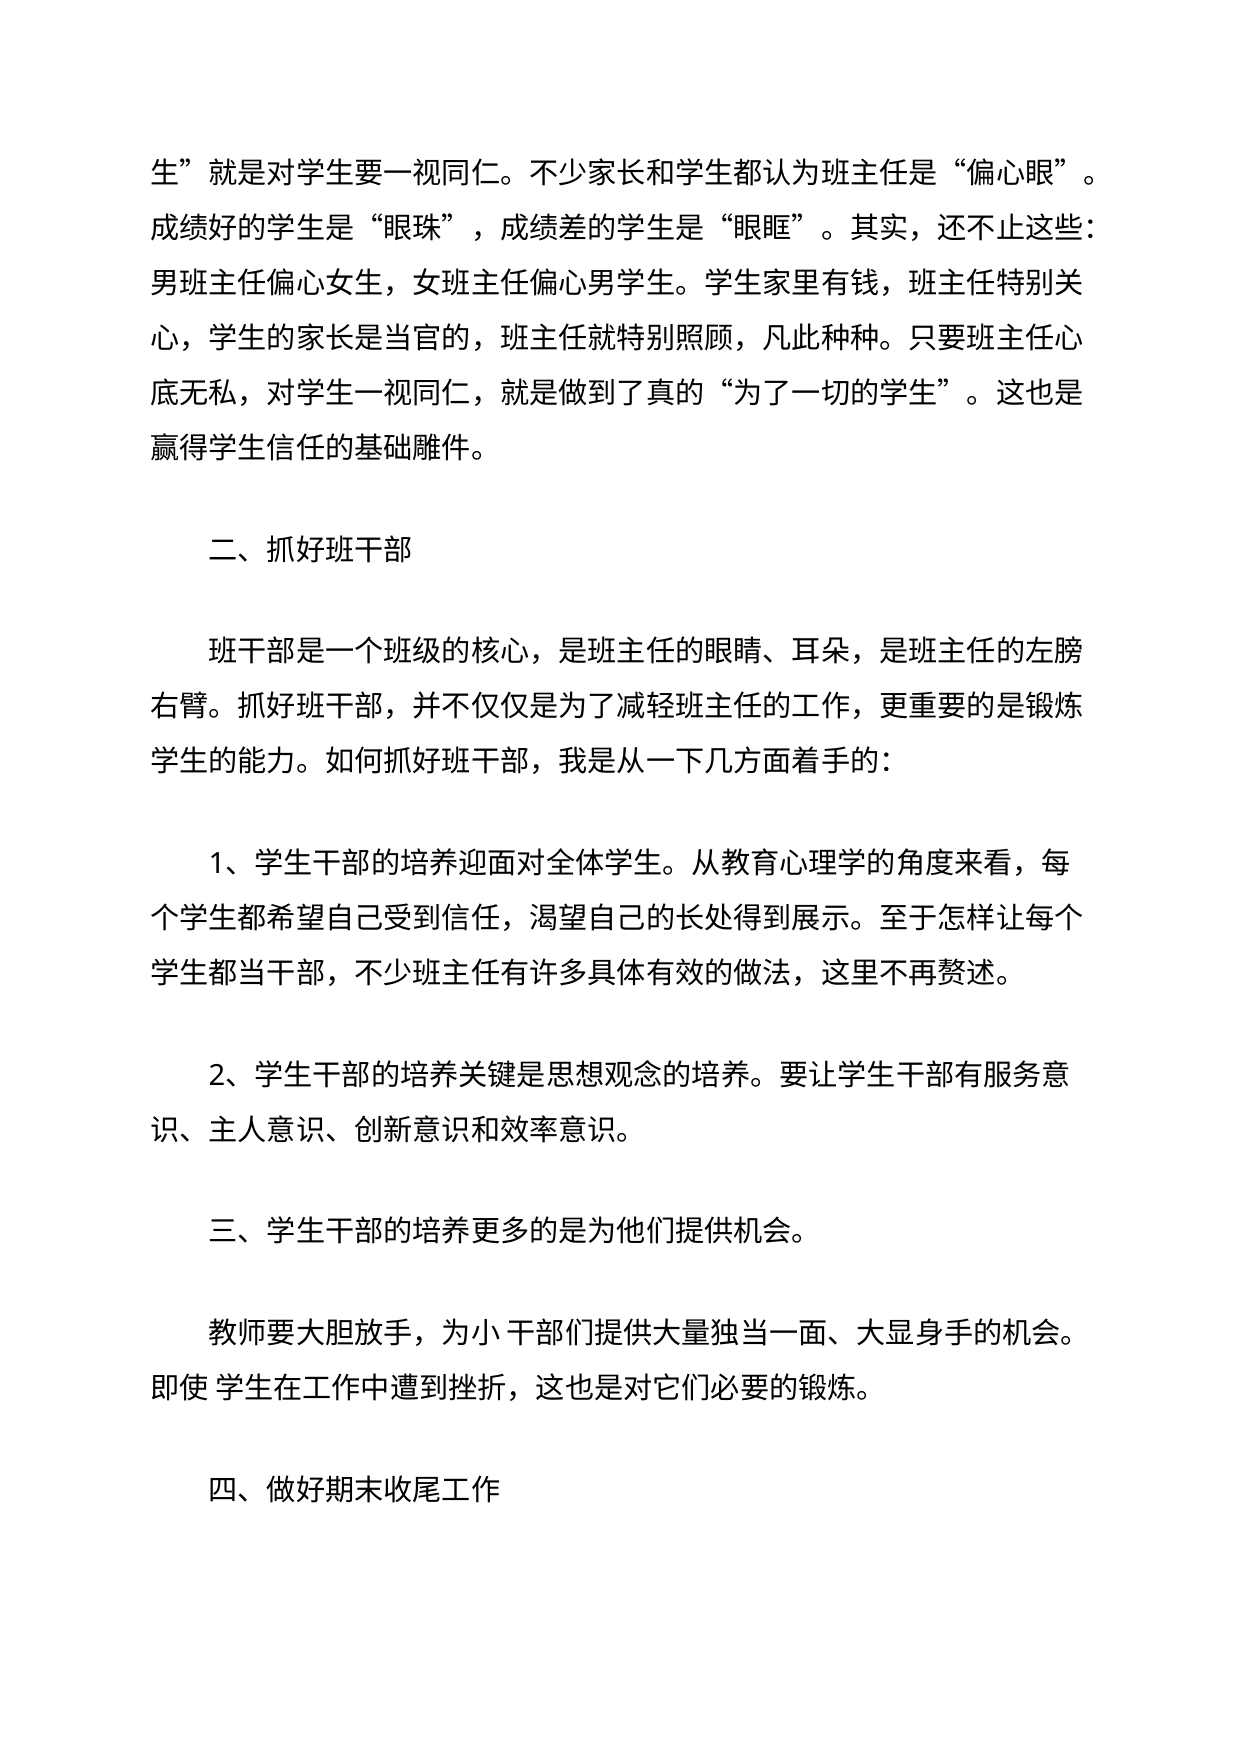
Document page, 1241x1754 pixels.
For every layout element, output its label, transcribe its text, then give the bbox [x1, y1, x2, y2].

text 教师要大胆放手，为小 干部们提供大量独当一面、大显身手的机会。即使 学生在工作中遭到挫折，这也是对它们必要的锻炼。 [150, 1310, 1090, 1407]
text 四、做好期末收尾工作 [150, 1466, 1090, 1509]
text 2、学生干部的培养关键是思想观念的培养。要让学生干部有服务意识、主人意识、创新意识和效率意识。 [150, 1051, 1090, 1148]
text 二、抓好班干部 [150, 526, 1090, 568]
text 1、学生干部的培养迎面对全体学生。从教育心理学的角度来看，每个学生都希望自己受到信任，渴望自己的长处得到展示。至于怎样让每个学生都当干部，不少班主任有许多具体有效的做法，这里不再赘述。 [150, 839, 1090, 992]
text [150, 150, 1090, 467]
text 班干部是一个班级的核心，是班主任的眼睛、耳朵，是班主任的左膀右臂。抓好班干部，并不仅仅是为了减轻班主任的工作，更重要的是锻炼学生的能力。如何抓好班干部，我是从一下几方面着手的： [150, 628, 1090, 780]
text 三、学生干部的培养更多的是为他们提供机会。 [150, 1208, 1090, 1250]
